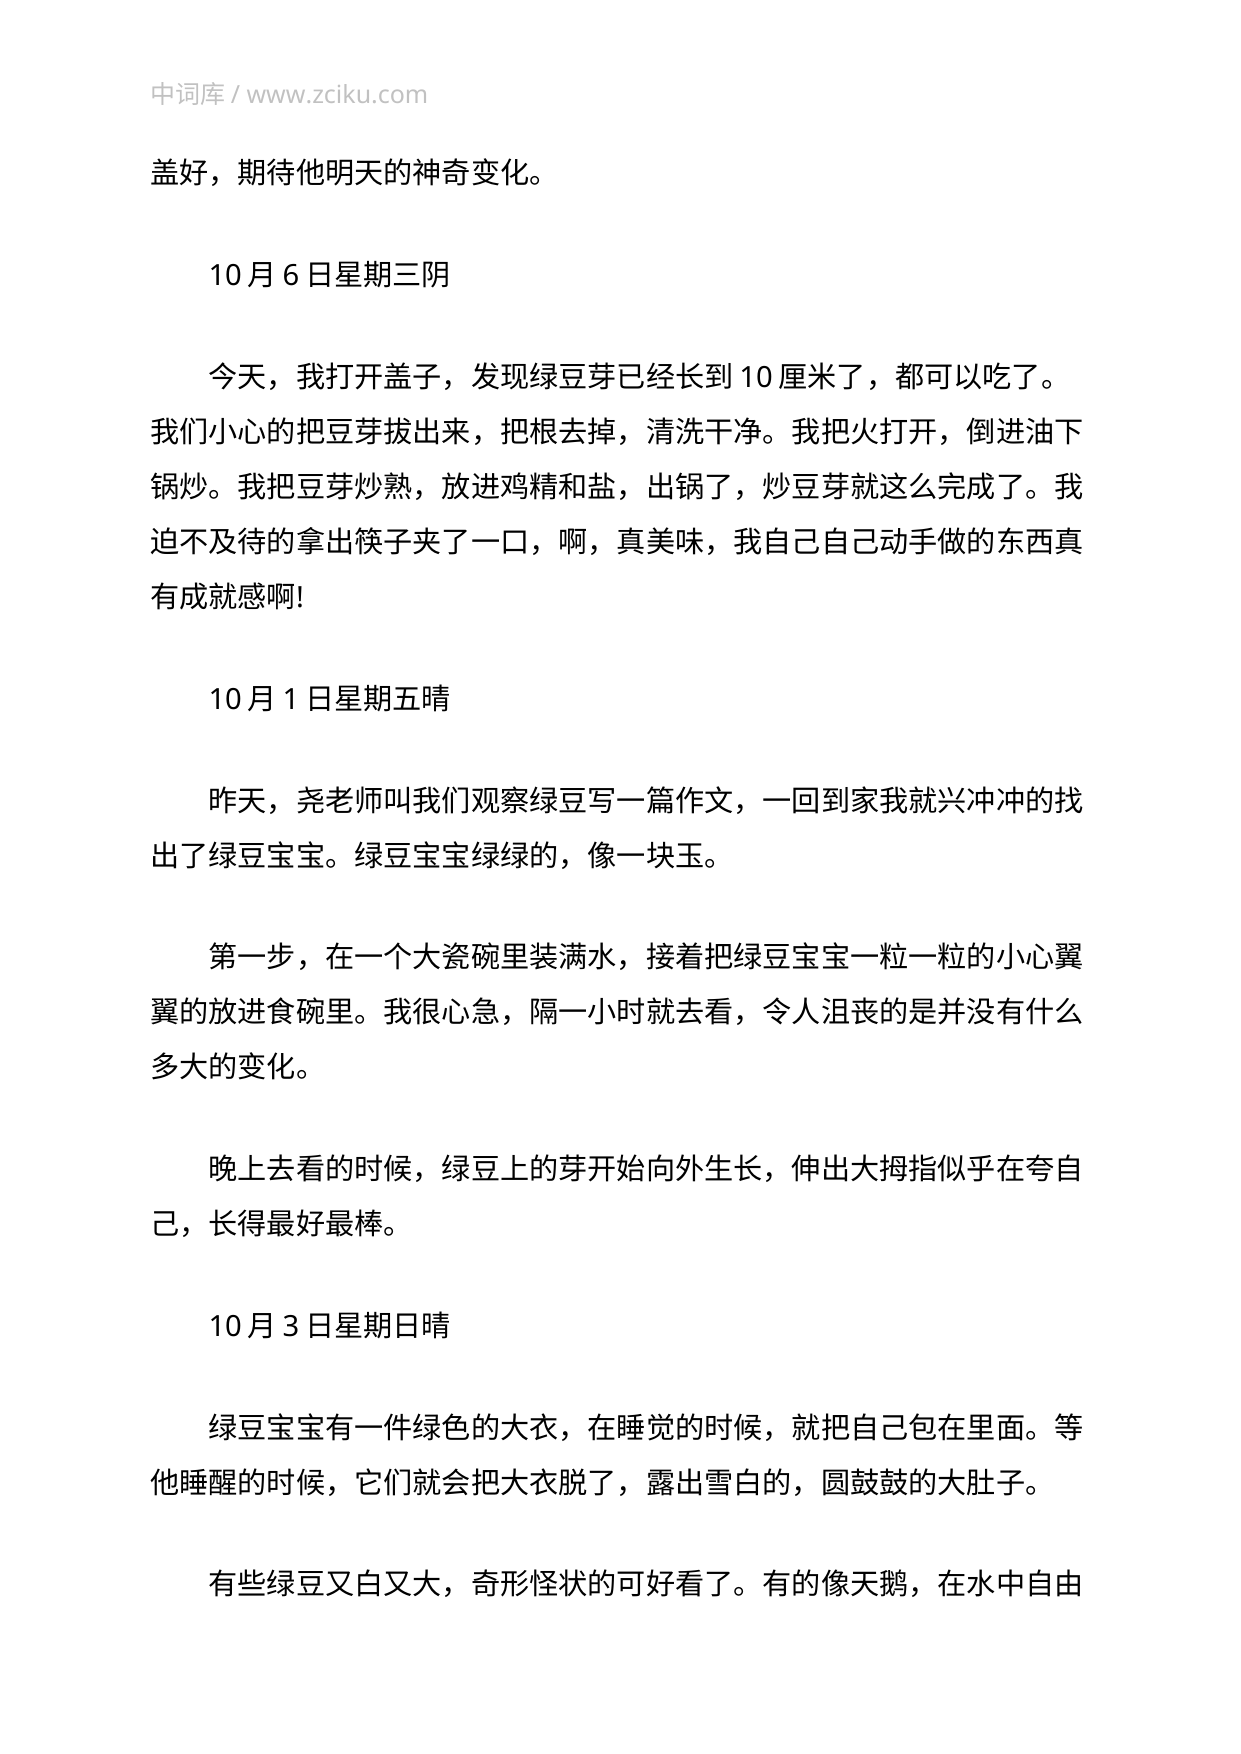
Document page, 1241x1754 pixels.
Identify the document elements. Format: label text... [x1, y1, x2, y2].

text 昨天，尧老师叫我们观察绿豆写一篇作文，一回到家我就兴冲冲的找出了绿豆宝宝。绿豆宝宝绿绿的，像一块玉。 [150, 777, 1090, 874]
text 绿豆宝宝有一件绿色的大衣，在睡觉的时候，就把自己包在里面。等他睡醒的时候，它们就会把大衣脱了，露出雪白的，圆鼓鼓的大肚子。 [150, 1404, 1090, 1501]
text 今天，我打开盖子，发现绿豆芽已经长到10厘米了，都可以吃了。我们小心的把豆芽拔出来，把根去掉，清洗干净。我把火打开，倒进油下锅炒。我把豆芽炒熟，放进鸡精和盐，出锅了，炒豆芽就这么完成了。我迫不及待的拿出筷子夹了一口，啊，真美味，我自己自己动手做的东西真有成就感啊! [150, 354, 1090, 616]
text 10月3日星期日晴 [150, 1302, 1090, 1345]
text 10月1日星期五晴 [150, 675, 1090, 718]
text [150, 1561, 1090, 1603]
text 晚上去看的时候，绿豆上的芽开始向外生长，伸出大拇指似乎在夸自己，长得最好最棒。 [150, 1146, 1090, 1243]
text 第一步，在一个大瓷碗里装满水，接着把绿豆宝宝一粒一粒的小心翼翼的放进食碗里。我很心急，隔一小时就去看，令人沮丧的是并没有什么多大的变化。 [150, 934, 1090, 1086]
text 10月6日星期三阴 [150, 252, 1090, 294]
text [150, 150, 1090, 192]
